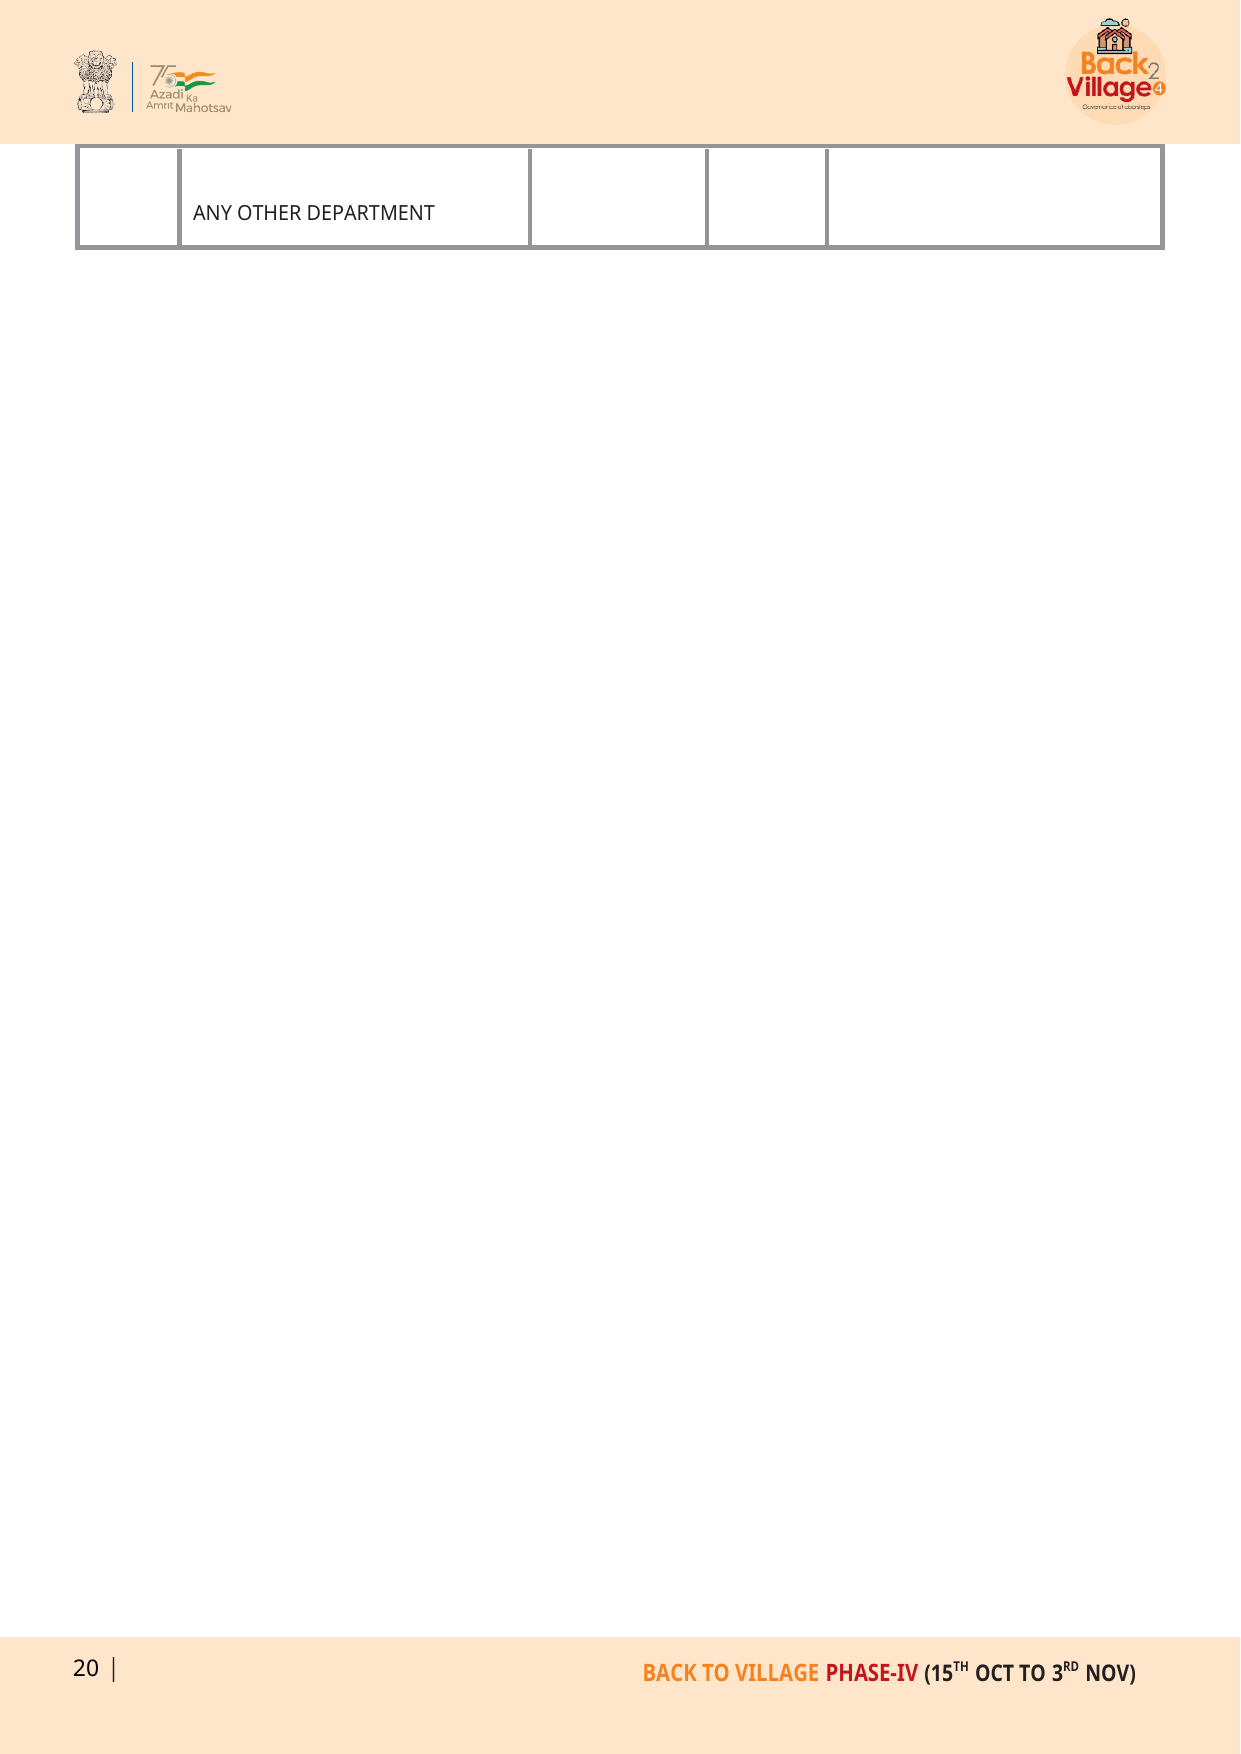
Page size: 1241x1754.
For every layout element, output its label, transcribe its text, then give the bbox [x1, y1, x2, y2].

table_cell [709, 148, 827, 245]
table_cell ANY OTHER DEPARTMENT [182, 148, 530, 245]
picture [74, 50, 117, 113]
table_cell [532, 148, 707, 245]
table_cell [80, 148, 179, 245]
picture [145, 61, 232, 113]
table_cell [829, 148, 1160, 245]
picture [1064, 18, 1166, 125]
